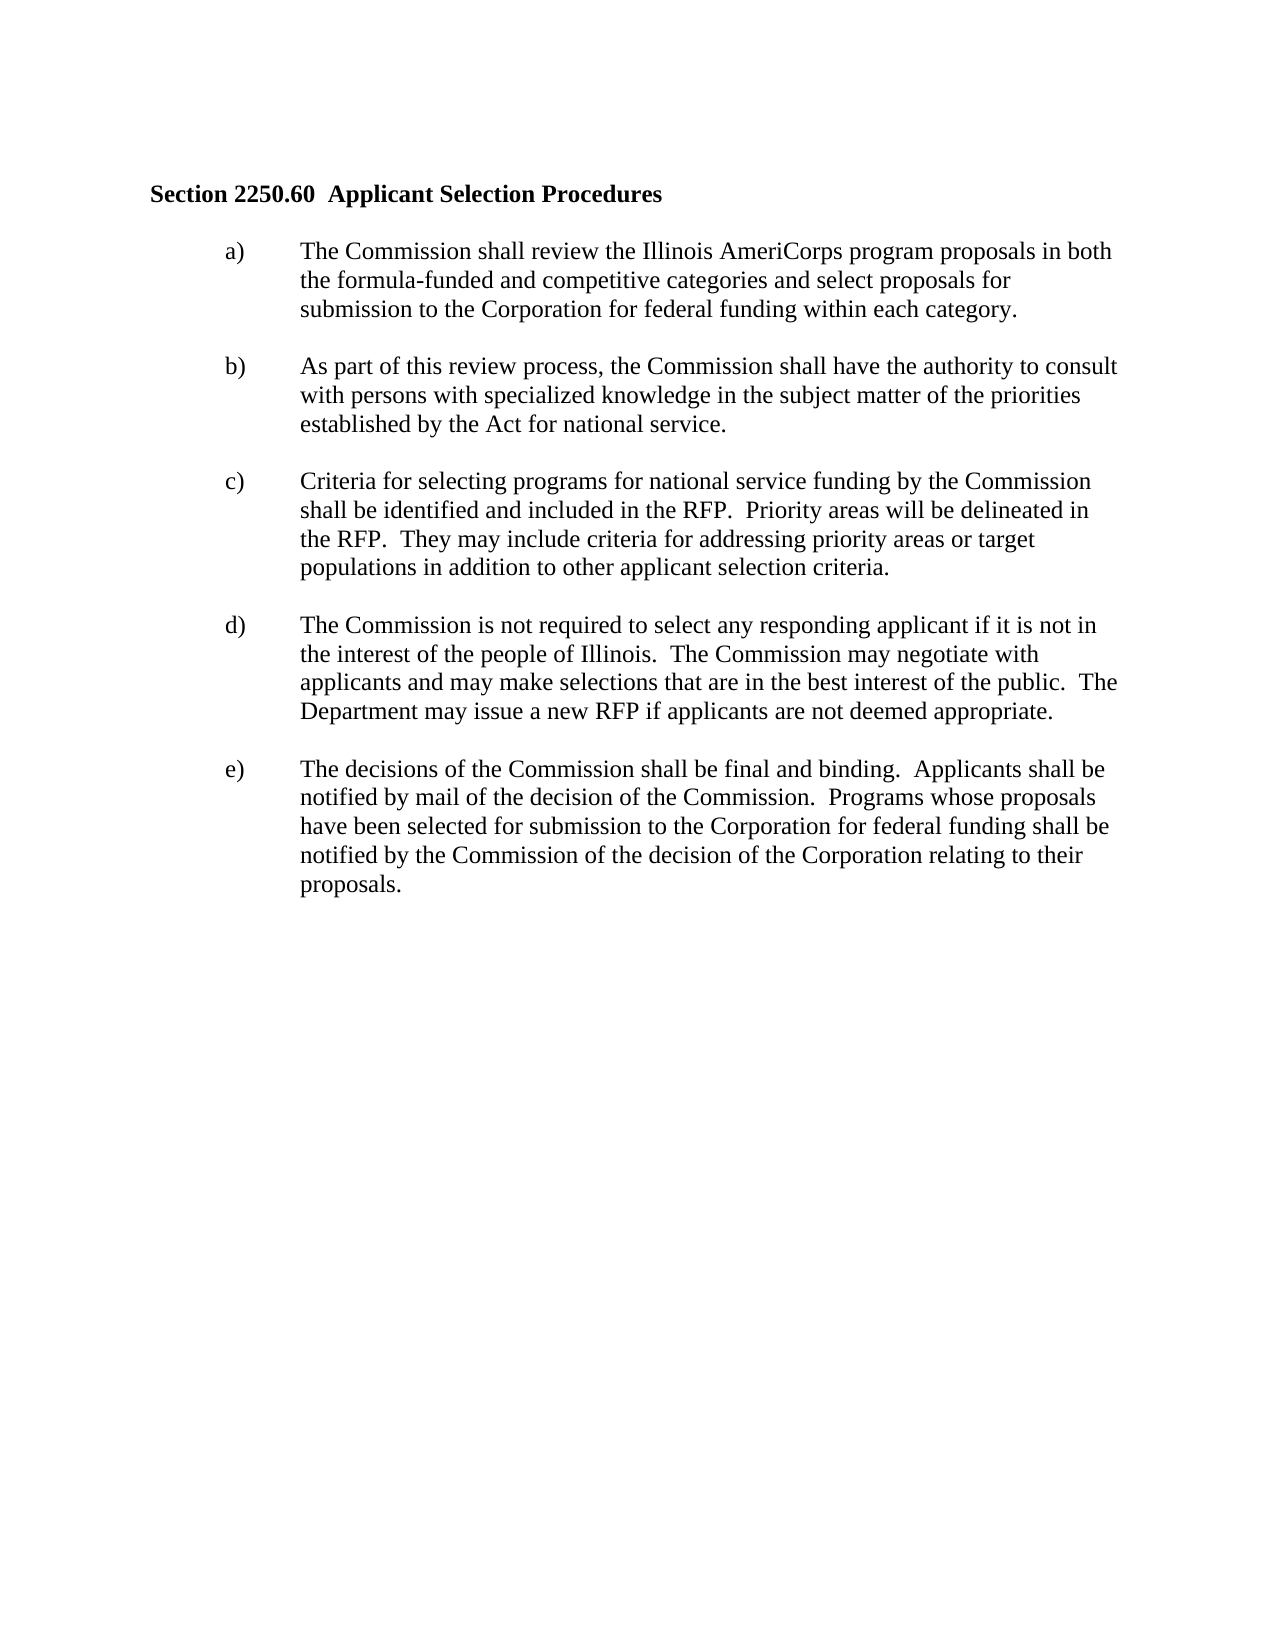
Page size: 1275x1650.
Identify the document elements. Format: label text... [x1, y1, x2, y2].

text c) Criteria for selecting programs for national service funding by the Commission shall be identified and included in the RFP. Priority areas will be delineated in the RFP. They may include criteria for addressing priority areas or target populations in addition to other applicant selection criteria. [225, 466, 1125, 581]
text d) The Commission is not required to select any responding applicant if it is not in the interest of the people of . The Commission may negotiate with applicants and may make selections that are in the best interest of the public. The Department may issue a new RFP if applicants are not deemed appropriate. [225, 610, 1125, 725]
text b) As part of this review process, the Commission shall have the authority to consult with persons with specialized knowledge in the subject matter of the priorities established by the Act for national service. [225, 351, 1125, 437]
text e) The decisions of the Commission shall be final and binding. Applicants shall be notified by mail of the decision of the Commission. Programs whose proposals have been selected for submission to the Corporation for federal funding shall be notified by the Commission of the decision of the Corporation relating to their proposals. [225, 754, 1125, 897]
text Section 2250.60 Applicant Selection Procedures [150, 179, 1125, 207]
text a) The Commission shall review the Illinois AmeriCorps program proposals in both the formula-funded and competitive categories and select proposals for submission to the Corporation for federal funding within each category. [225, 236, 1125, 322]
